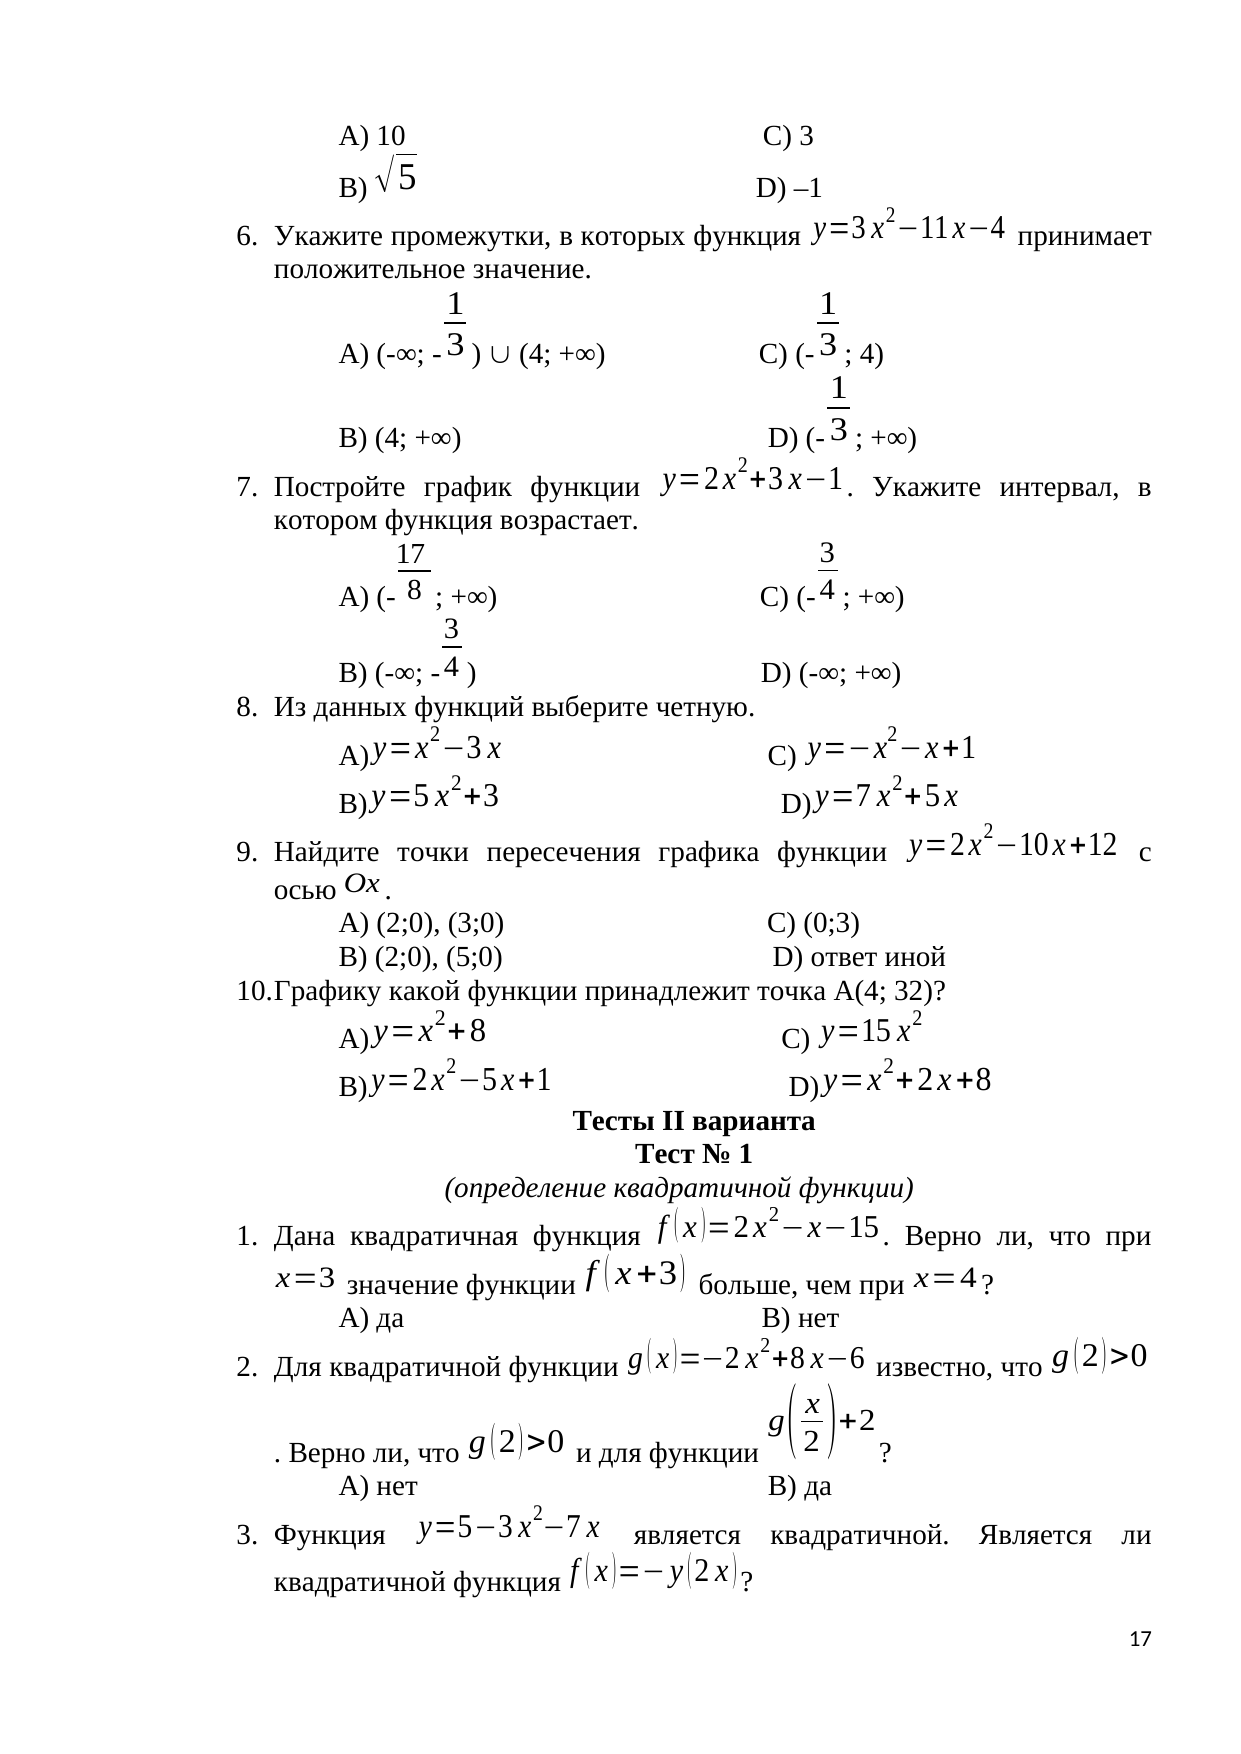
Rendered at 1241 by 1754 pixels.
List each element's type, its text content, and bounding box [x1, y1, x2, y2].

text B) D) [236, 771, 1152, 819]
list Найдите точки пересечения графика функции с осью . [236, 819, 1152, 906]
text (определение квадратичной функции) [207, 1170, 1152, 1204]
text A) да B) нет [236, 1301, 1152, 1334]
text A) C) [236, 723, 1152, 771]
text B) D) –1 [236, 152, 1152, 203]
text A) 10 C) 3 [236, 118, 1152, 152]
list Из данных функций выберите четную. [236, 689, 1152, 723]
text A) C) [236, 1006, 1152, 1054]
list Для квадратичной функции известно, что . Верно ли, что и для функции ? [236, 1334, 1152, 1468]
text B) (-∞; -) D) (-∞; +∞) [236, 613, 1152, 689]
list Постройте график функции . Укажите интервал, в котором функция возрастает. [236, 454, 1152, 536]
text B) D) [236, 1054, 1152, 1103]
list Укажите промежутки, в которых функция принимает положительное значение. [236, 203, 1152, 285]
list Графику какой функции принадлежит точка A(4; 32)? [236, 973, 1152, 1006]
list Дана квадратичная функция . Верно ли, что при значение функции больше, чем при ? [236, 1204, 1152, 1301]
text B) (2;0), (5;0) D) ответ иной [236, 939, 1152, 973]
text A) нет B) да [236, 1468, 1152, 1502]
text A) (2;0), (3;0) C) (0;3) [236, 906, 1152, 939]
text Тесты II варианта [236, 1103, 1152, 1137]
text A) (-; +∞) C) (-; +∞) [236, 536, 1152, 613]
text B) (4; +∞) D) (-; +∞) [236, 370, 1152, 454]
text Тест № 1 [236, 1137, 1152, 1170]
text A) (-∞; -) (4; +∞) C) (-; 4) [236, 285, 1152, 370]
list Функция является квадратичной. Является ли квадратичной функция ? [236, 1502, 1152, 1597]
